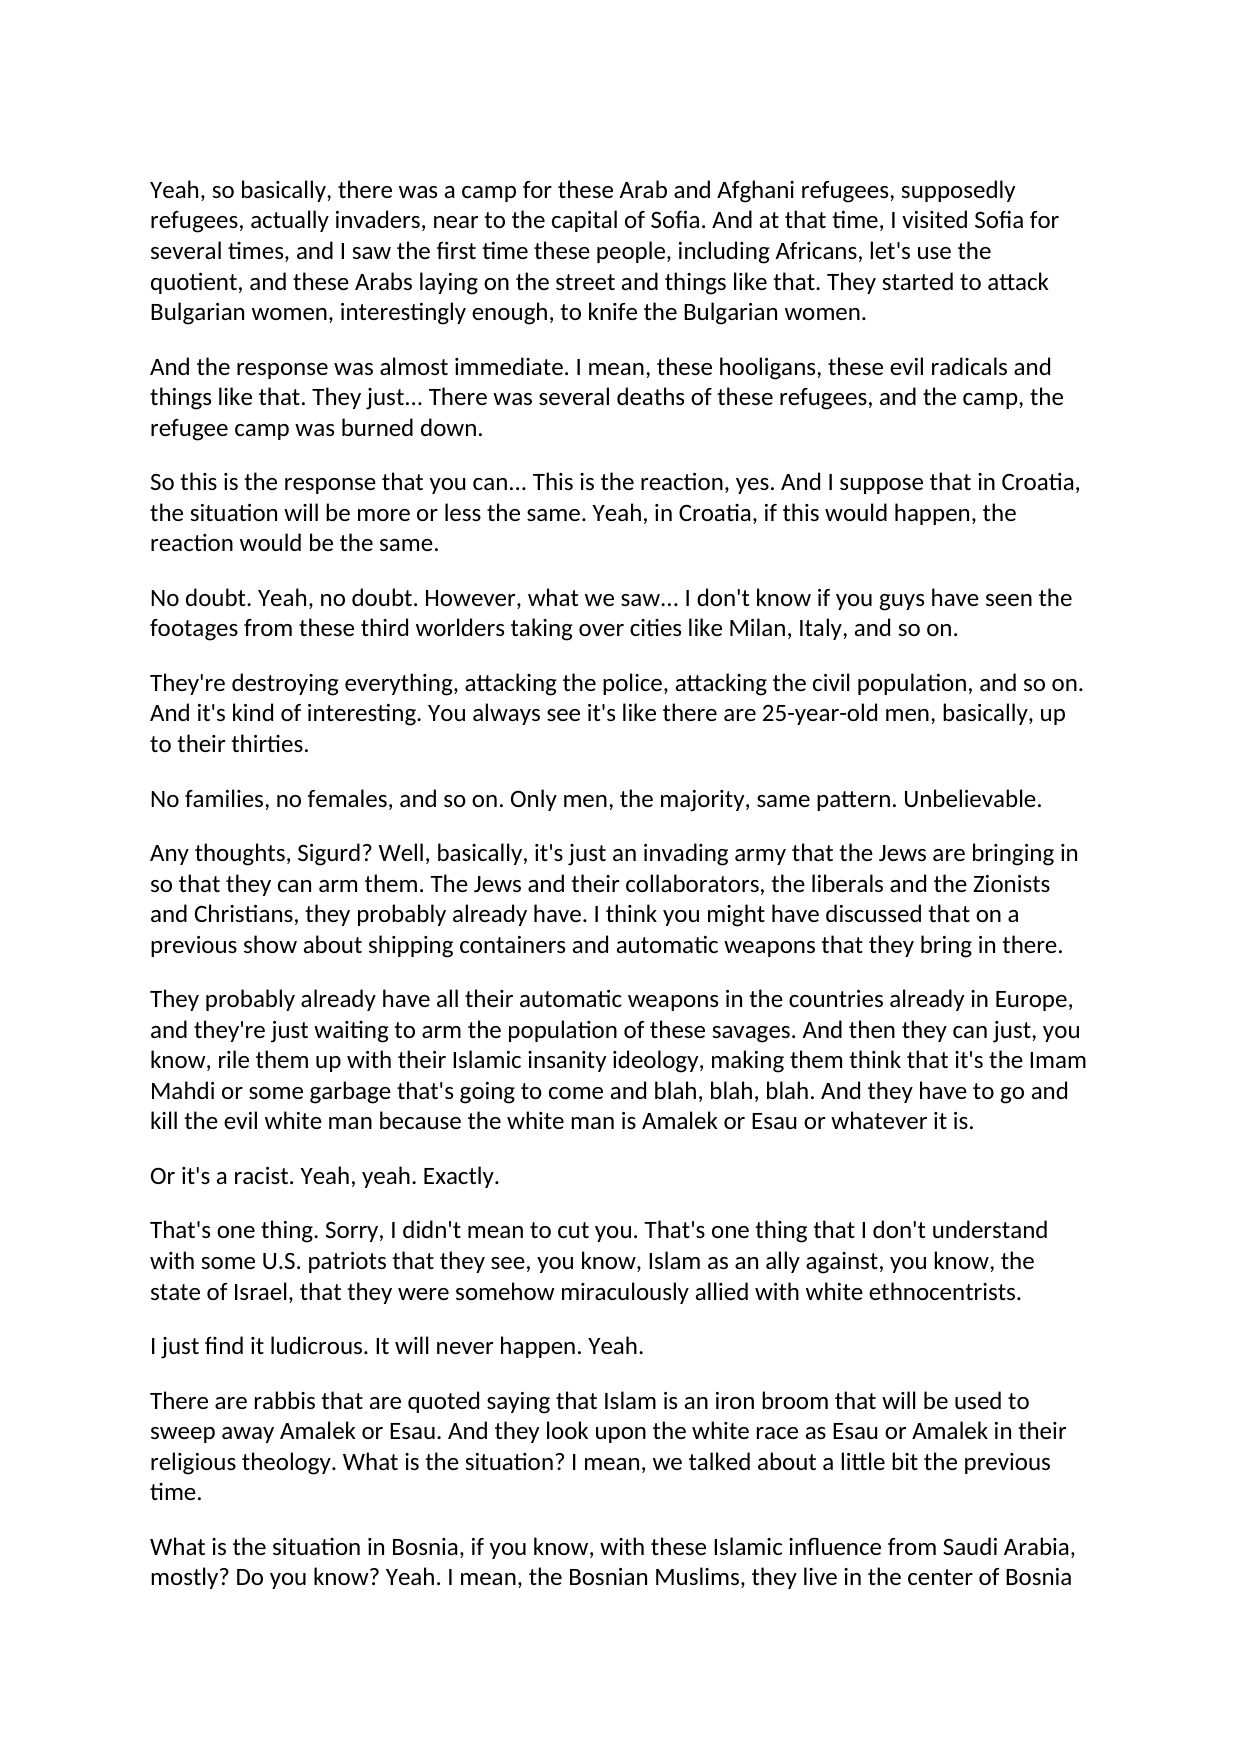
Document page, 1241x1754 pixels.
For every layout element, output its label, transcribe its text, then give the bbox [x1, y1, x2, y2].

text That's one thing. Sorry, I didn't mean to cut you. That's one thing that I don't understand with some U.S. patriots that they see, you know, Islam as an ally against, you know, the state of Israel, that they were somehow miraculously allied with white ethnocentrists. [150, 1215, 1090, 1306]
text And the response was almost immediate. I mean, these hooligans, these evil radicals and things like that. They just... There was several deaths of these refugees, and the camp, the refugee camp was burned down. [150, 351, 1090, 442]
text No families, no females, and so on. Only men, the majority, same pattern. Unbelievable. [150, 783, 1090, 813]
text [150, 1531, 1090, 1592]
text They're destroying everything, attacking the police, attacking the civil population, and so on. And it's kind of interesting. You always see it's like there are 25-year-old men, basically, up to their thirties. [150, 667, 1090, 759]
text There are rabbis that are quoted saying that Islam is an iron broom that will be used to sweep away Amalek or Esau. And they look upon the white race as Esau or Amalek in their religious theology. What is the situation? I mean, we talked about a little bit the previous time. [150, 1385, 1090, 1507]
text I just find it ludicrous. It will never happen. Yeah. [150, 1330, 1090, 1361]
text So this is the response that you can... This is the reaction, yes. And I suppose that in Croatia, the situation will be more or less the same. Yeah, in Croatia, if this would happen, the reaction would be the same. [150, 466, 1090, 558]
text They probably already have all their automatic weapons in the countries already in Europe, and they're just waiting to arm the population of these savages. And then they can just, you know, rile them up with their Islamic insanity ideology, making them think that it's the Imam Mahdi or some garbage that's going to come and blah, blah, blah. And they have to go and kill the evil white man because the white man is Amalek or Esau or whatever it is. [150, 983, 1090, 1136]
text Any thoughts, Sigurd? Well, basically, it's just an invading army that the Jews are bringing in so that they can arm them. The Jews and their collaborators, the liberals and the Zionists and Christians, they probably already have. I think you might have discussed that on a previous show about shipping containers and automatic weapons that they bring in there. [150, 837, 1090, 959]
text Or it's a racist. Yeah, yeah. Exactly. [150, 1160, 1090, 1191]
text No doubt. Yeah, no doubt. However, what we saw... I don't know if you guys have seen the footages from these third worlders taking over cities like Milan, Italy, and so on. [150, 582, 1090, 643]
text Yeah, so basically, there was a camp for these Arab and Afghani refugees, supposedly refugees, actually invaders, near to the capital of Sofia. And at that time, I visited Sofia for several times, and I saw the first time these people, including Africans, let's use the quotient, and these Arabs laying on the street and things like that. They started to attack Bulgarian women, interestingly enough, to knife the Bulgarian women. [150, 174, 1090, 327]
